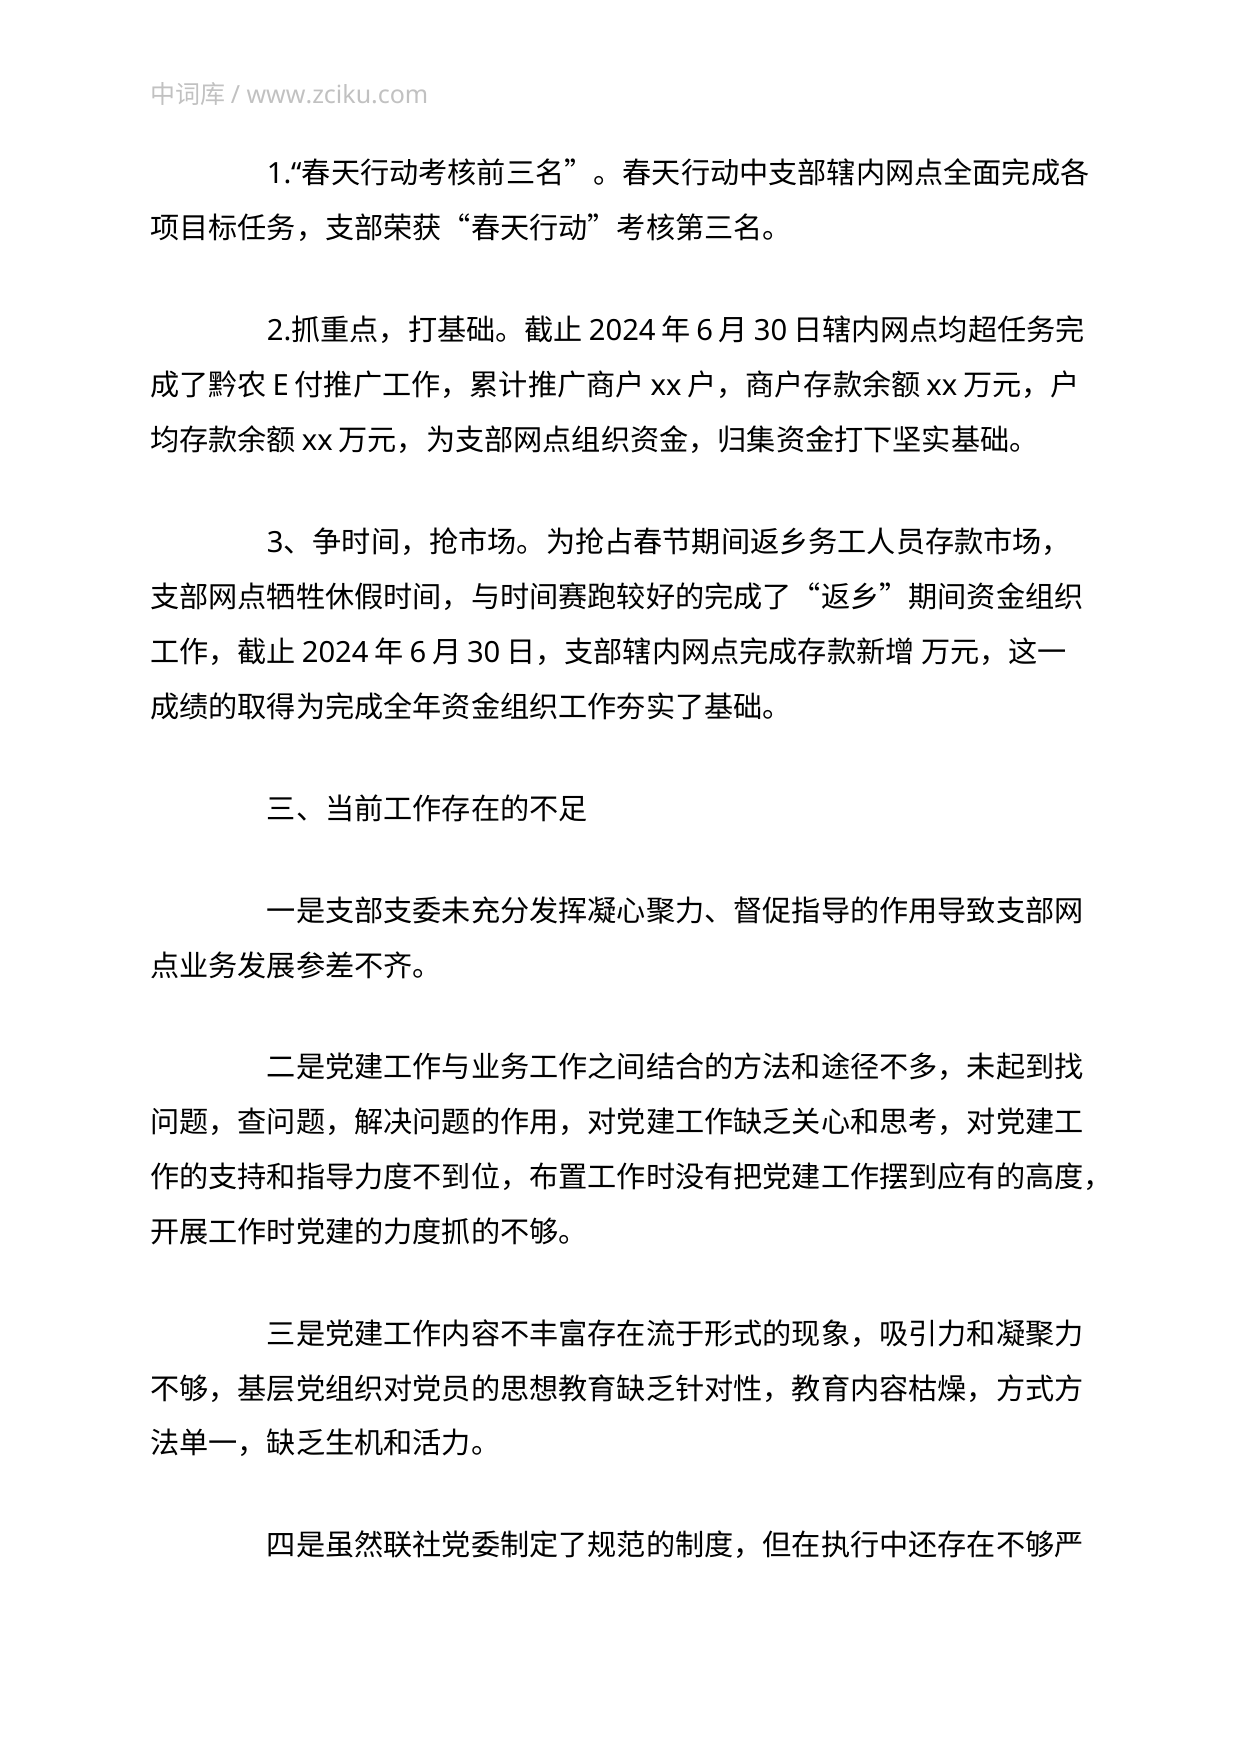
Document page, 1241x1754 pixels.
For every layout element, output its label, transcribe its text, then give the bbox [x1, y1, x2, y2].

text 二是党建工作与业务工作之间结合的方法和途径不多，未起到找问题，查问题，解决问题的作用，对党建工作缺乏关心和思考，对党建工作的支持和指导力度不到位，布置工作时没有把党建工作摆到应有的高度，开展工作时党建的力度抓的不够。 [150, 1044, 1090, 1251]
text 3、争时间，抢市场。为抢占春节期间返乡务工人员存款市场，支部网点牺牲休假时间，与时间赛跑较好的完成了“返乡”期间资金组织工作，截止2024年6月30日，支部辖内网点完成存款新增 万元，这一成绩的取得为完成全年资金组织工作夯实了基础。 [150, 519, 1090, 726]
text 一是支部支委未充分发挥凝心聚力、督促指导的作用导致支部网点业务发展参差不齐。 [150, 887, 1090, 984]
text 1.“春天行动考核前三名”。春天行动中支部辖内网点全面完成各项目标任务，支部荣获“春天行动”考核第三名。 [150, 150, 1090, 247]
text 三是党建工作内容不丰富存在流于形式的现象，吸引力和凝聚力不够，基层党组织对党员的思想教育缺乏针对性，教育内容枯燥，方式方法单一，缺乏生机和活力。 [150, 1310, 1090, 1462]
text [150, 1522, 1090, 1564]
text 三、当前工作存在的不足 [150, 785, 1090, 828]
text 2.抓重点，打基础。截止2024年6月30日辖内网点均超任务完成了黔农E付推广工作，累计推广商户xx户，商户存款余额xx万元，户均存款余额xx万元，为支部网点组织资金，归集资金打下坚实基础。 [150, 307, 1090, 459]
